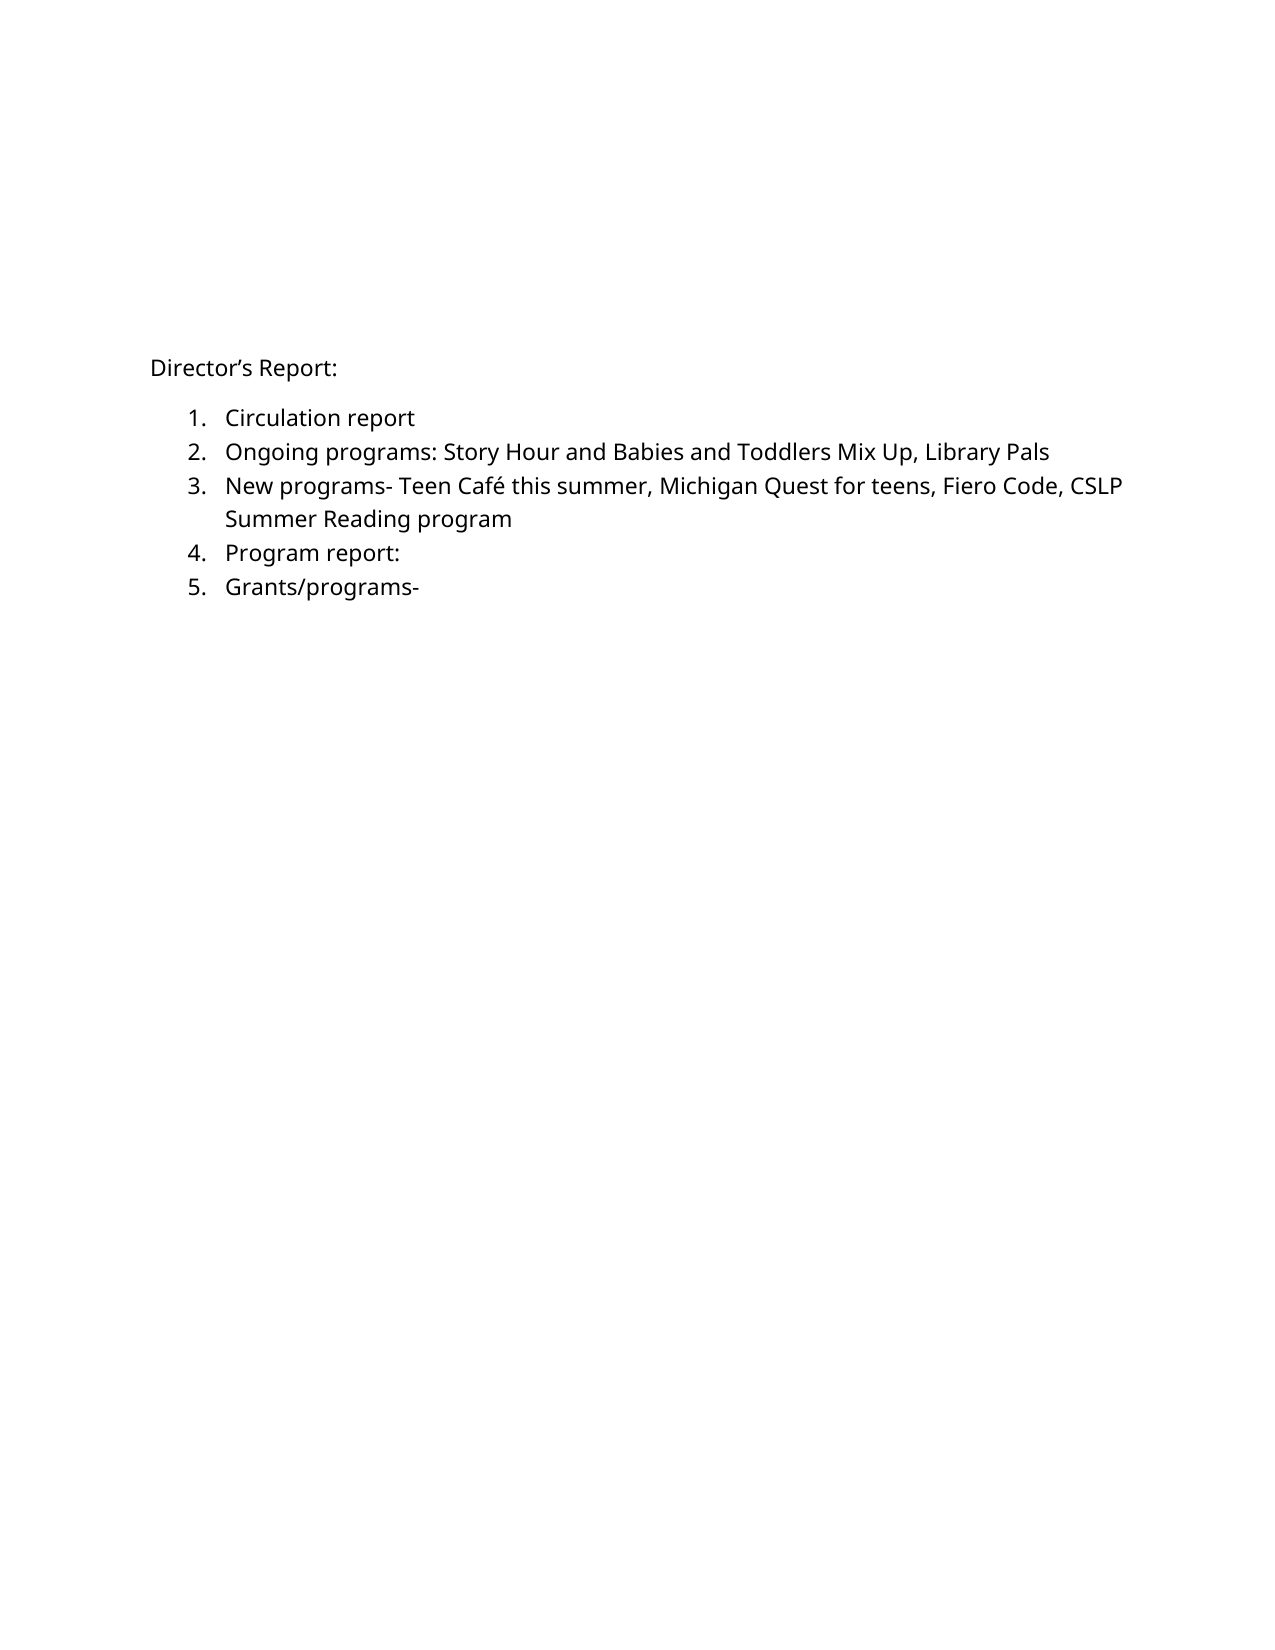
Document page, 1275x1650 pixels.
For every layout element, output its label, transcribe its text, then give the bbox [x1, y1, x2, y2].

list Program report: [187, 537, 1125, 568]
list New programs- Teen Café this summer, Michigan Quest for teens, Fiero Code, CSLP Summer Reading program [187, 469, 1125, 534]
text Director’s Report: [150, 352, 1125, 383]
list Ongoing programs: Story Hour and Babies and Toddlers Mix Up, Library Pals [187, 436, 1125, 467]
list Circulation report [187, 402, 1125, 433]
list Grants/programs- [187, 571, 1125, 602]
